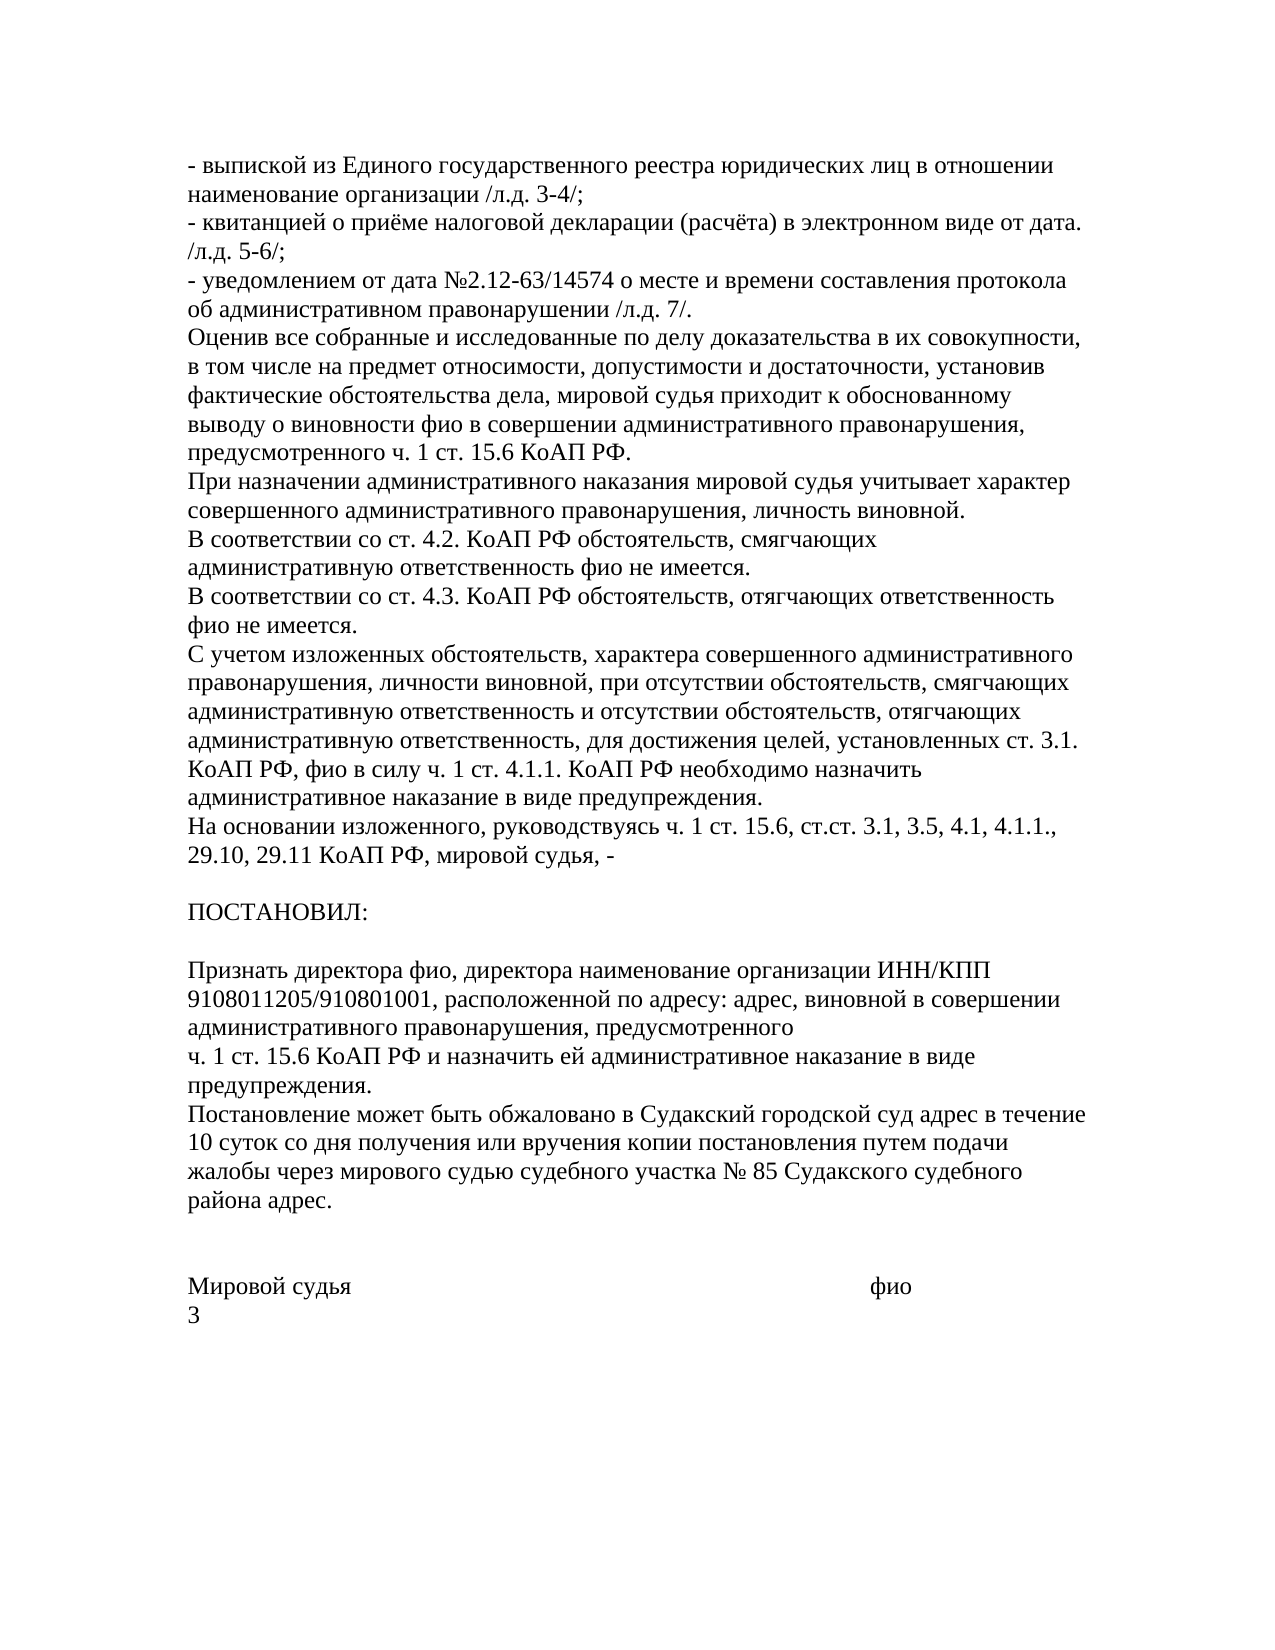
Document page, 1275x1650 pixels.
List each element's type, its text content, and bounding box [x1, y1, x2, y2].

text - уведомлением от дата №2.12-63/14574 о месте и времени составления протокола об административном правонарушении /л.д. 7/. [187, 265, 1087, 322]
text Оценив все собранные и исследованные по делу доказательства в их совокупности, в том числе на предмет относимости, допустимости и достаточности, установив фактические обстоятельства дела, мировой судья приходит к обоснованному выводу о виновности фио в совершении административного правонарушения, предусмотренного ч. 1 ст. 15.6 КоАП РФ. [187, 322, 1087, 466]
text ч. 1 ст. 15.6 КоАП РФ и назначить ей административное наказание в виде предупреждения. [187, 1041, 1087, 1099]
text При назначении административного наказания мировой судья учитывает характер совершенного административного правонарушения, личность виновной. [187, 466, 1087, 524]
text 3 [187, 1300, 1087, 1329]
text - выпиской из Единого государственного реестра юридических лиц в отношении наименование организации /л.д. 3-4/; [187, 150, 1087, 207]
text Мировой судья фио [187, 1271, 1087, 1300]
text В соответствии со ст. 4.3. КоАП РФ обстоятельств, отягчающих ответственность фио не имеется. [187, 581, 1087, 639]
text На основании изложенного, руководствуясь ч. 1 ст. 15.6, ст.ст. 3.1, 3.5, 4.1, 4.1.1., 29.10, 29.11 КоАП РФ, мировой судья, - [187, 811, 1087, 869]
text Постановление может быть обжаловано в Судакский городской суд адрес в течение 10 суток со дня получения или вручения копии постановления путем подачи жалобы через мирового судью судебного участка № 85 Судакского судебного района адрес. [187, 1099, 1087, 1214]
text - квитанцией о приёме налоговой декларации (расчёта) в электронном виде от дата. /л.д. 5-6/; [187, 207, 1087, 265]
text ПОСТАНОВИЛ: [187, 897, 1087, 926]
text Признать директора фио, директора наименование организации ИНН/КПП 9108011205/910801001, расположенной по адресу: адрес, виновной в совершении административного правонарушения, предусмотренного [187, 955, 1087, 1041]
text С учетом изложенных обстоятельств, характера совершенного административного правонарушения, личности виновной, при отсутствии обстоятельств, смягчающих административную ответственность и отсутствии обстоятельств, отягчающих административную ответственность, для достижения целей, установленных ст. 3.1. КоАП РФ, фио в силу ч. 1 ст. 4.1.1. КоАП РФ необходимо назначить административное наказание в виде предупреждения. [187, 639, 1087, 811]
text В соответствии со ст. 4.2. КоАП РФ обстоятельств, смягчающих административную ответственность фио не имеется. [187, 524, 1087, 581]
